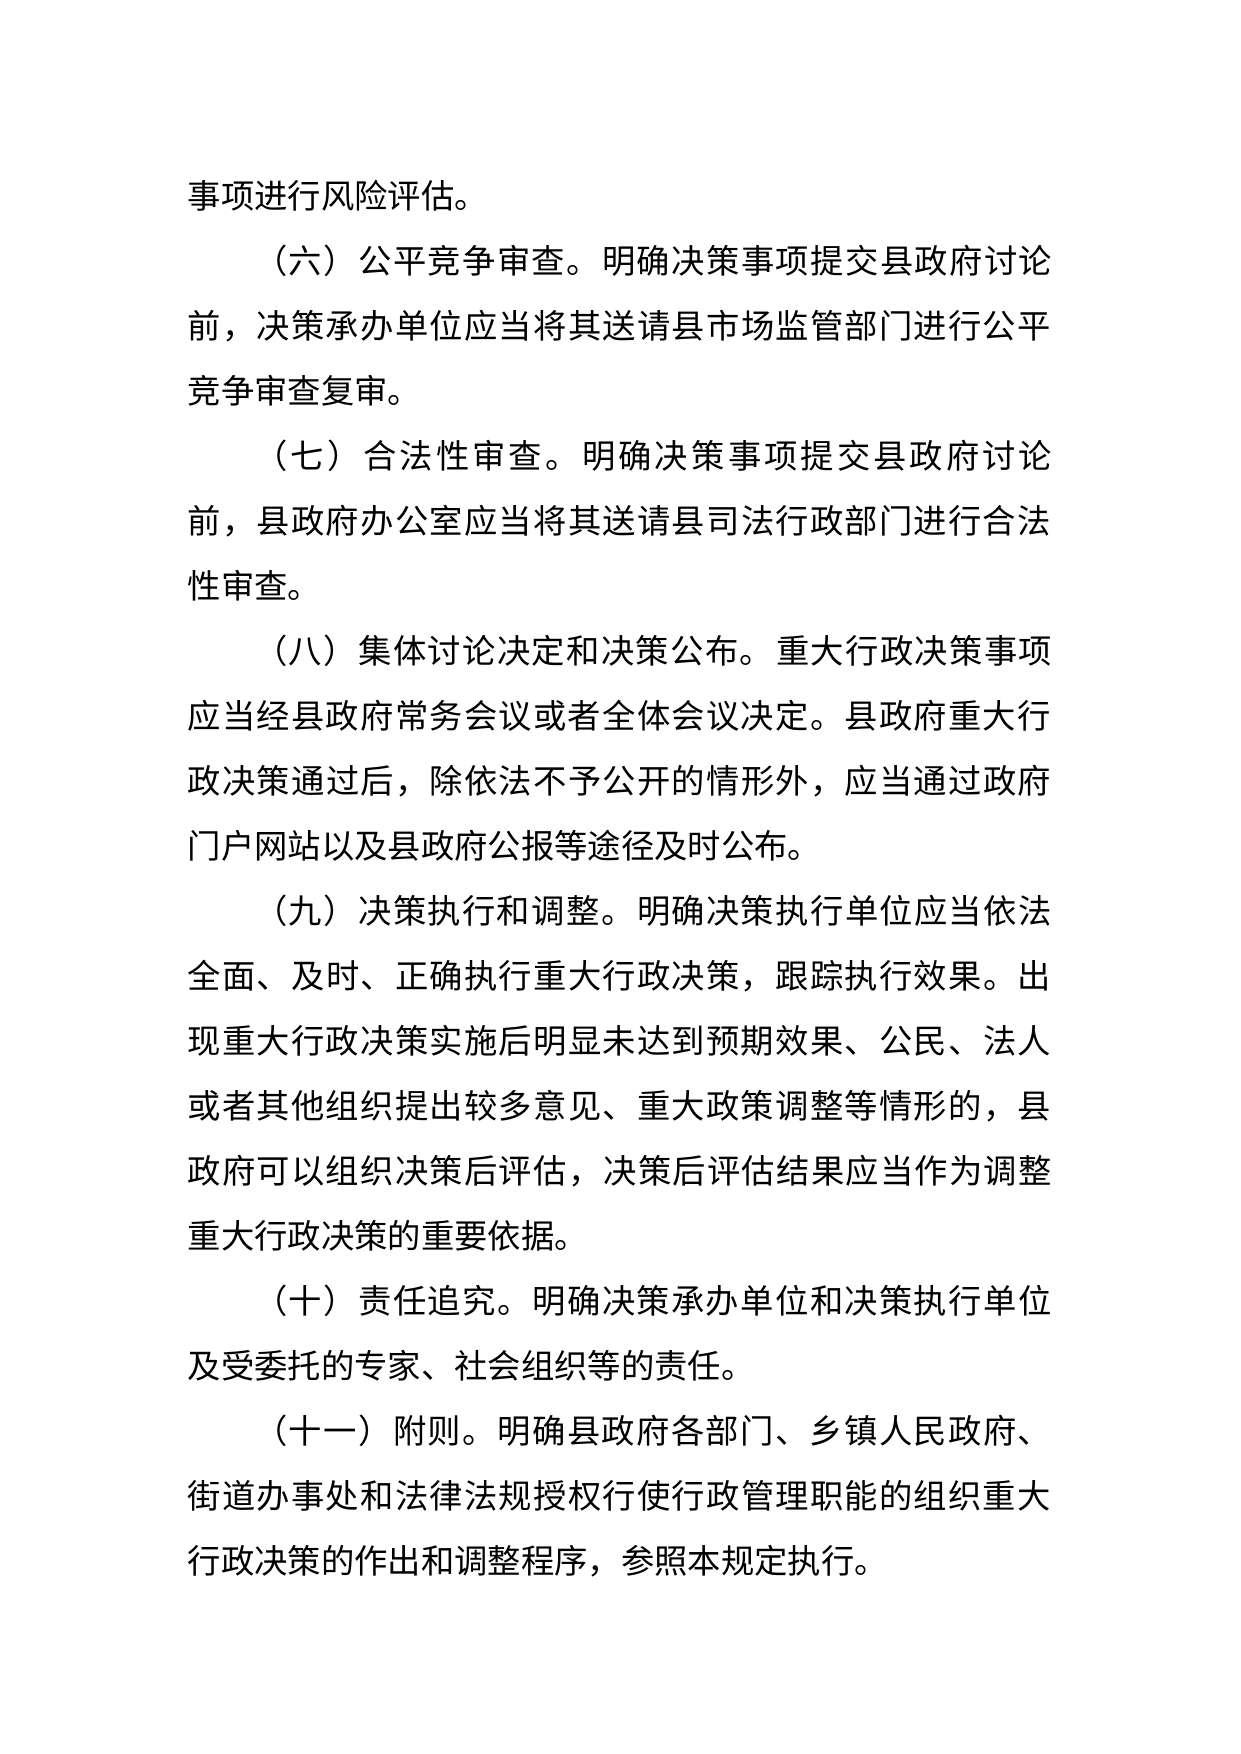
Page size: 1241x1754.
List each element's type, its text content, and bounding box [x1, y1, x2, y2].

list （七）合法性审查。明确决策事项提交县政府讨论前，县政府办公室应当将其送请县司法行政部门进行合法性审查。 [187, 422, 1053, 617]
list （六）公平竞争审查。明确决策事项提交县政府讨论前，决策承办单位应当将其送请县市场监管部门进行公平竞争审查复审。 [187, 227, 1053, 422]
list （九）决策执行和调整。明确决策执行单位应当依法全面、及时、正确执行重大行政决策，跟踪执行效果。出现重大行政决策实施后明显未达到预期效果、公民、法人或者其他组织提出较多意见、重大政策调整等情形的，县政府可以组织决策后评估，决策后评估结果应当作为调整重大行政决策的重要依据。 [187, 877, 1053, 1267]
list （十一）附则。明确县政府各部门、乡镇人民政府、街道办事处和法律法规授权行使行政管理职能的组织重大行政决策的作出和调整程序，参照本规定执行。 [187, 1397, 1053, 1592]
list （十）责任追究。明确决策承办单位和决策执行单位及受委托的专家、社会组织等的责任。 [187, 1267, 1053, 1397]
list （八）集体讨论决定和决策公布。重大行政决策事项应当经县政府常务会议或者全体会议决定。县政府重大行政决策通过后，除依法不予公开的情形外，应当通过政府门户网站以及县政府公报等途径及时公布。 [187, 617, 1053, 877]
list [187, 162, 1053, 227]
